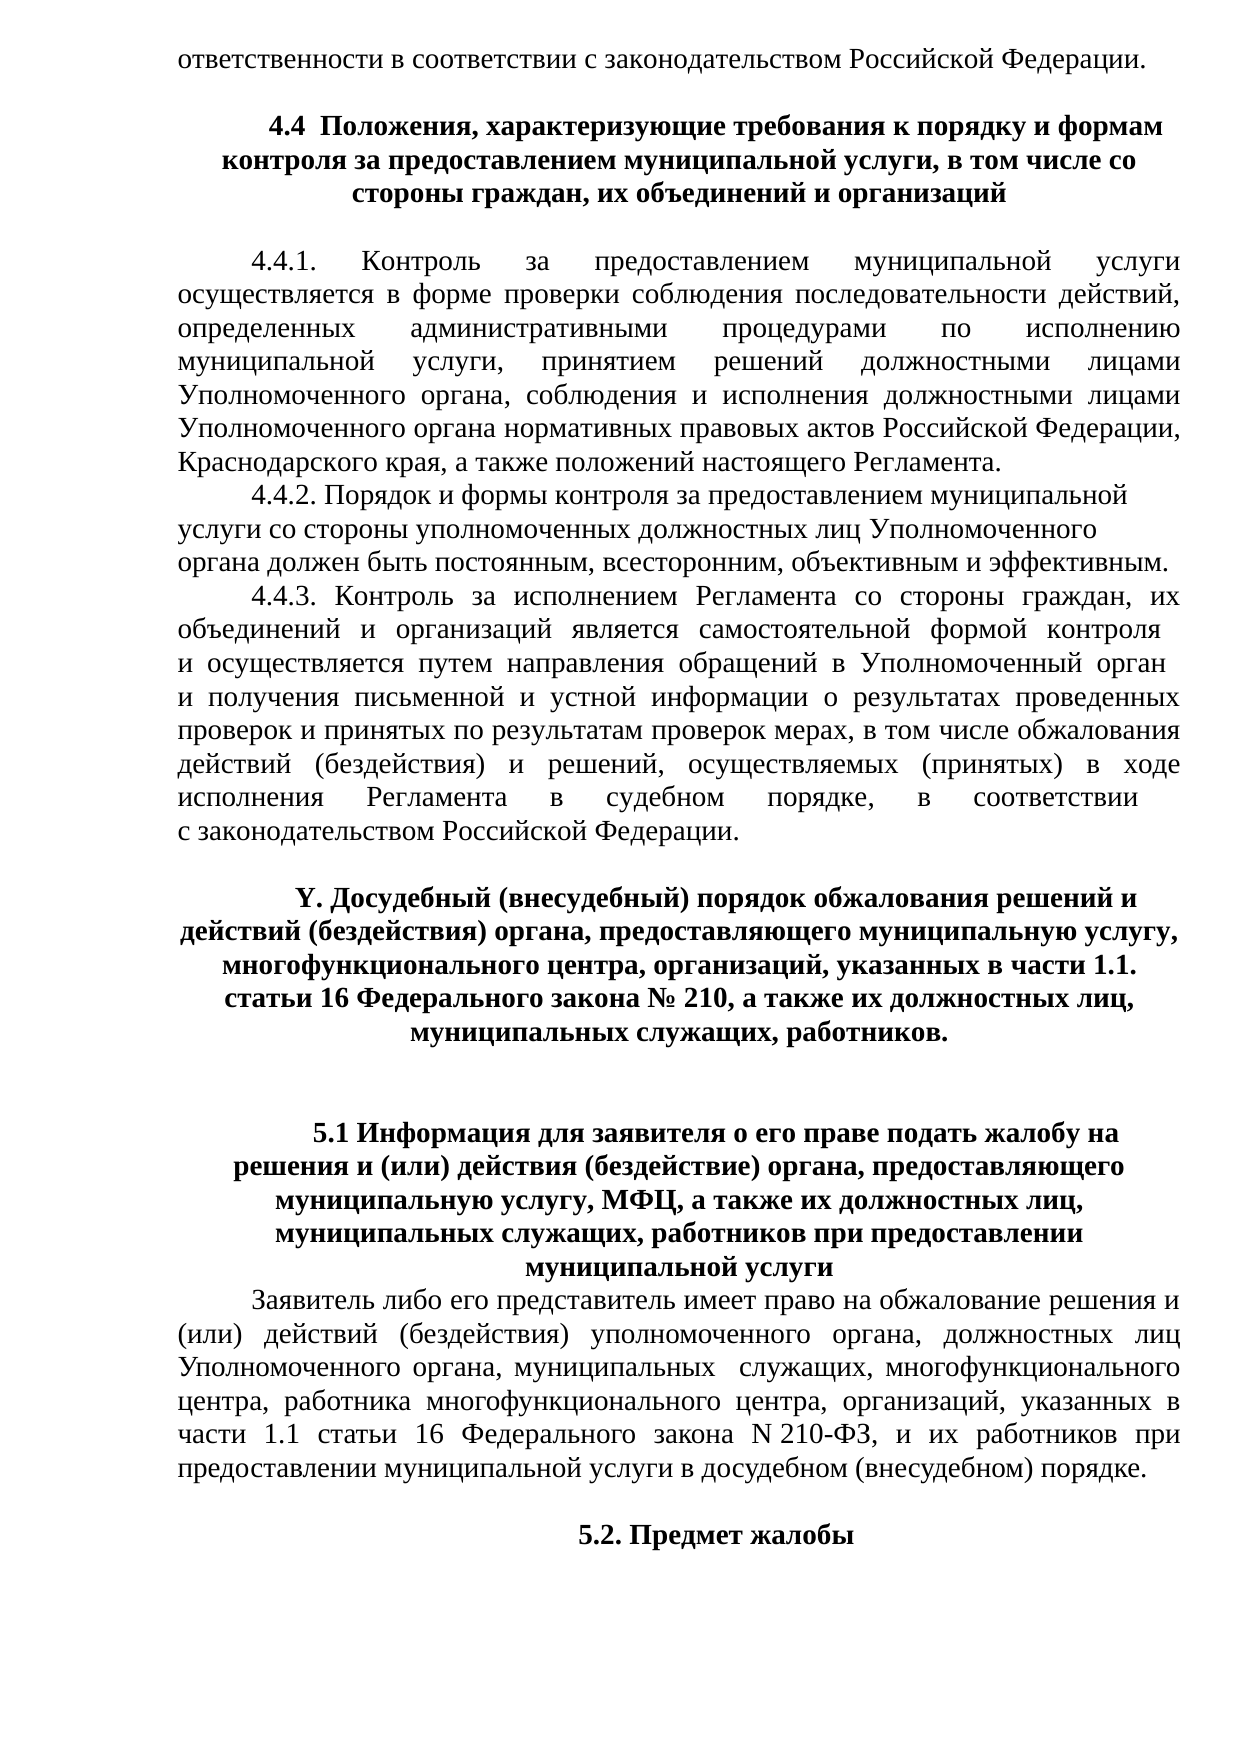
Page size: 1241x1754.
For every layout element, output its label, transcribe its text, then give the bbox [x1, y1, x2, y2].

text 4.4.3. Контроль за исполнением Регламента со стороны граждан, их объединений и организаций является самостоятельной формой контроля и осуществляется путем направления обращений в Уполномоченный орган и получения письменной и устной информации о результатах проведенных проверок и принятых по результатам проверок мерах, в том числе обжалования действий (бездействия) и решений, осуществляемых (принятых) в ходе исполнения Регламента в судебном порядке, в соответствии с законодательством Российской Федерации. [177, 578, 1181, 846]
text 4.4.1. Контроль за предоставлением муниципальной услуги осуществляется в форме проверки соблюдения последовательности действий, определенных административными процедурами по исполнению муниципальной услуги, принятием решений должностными лицами Уполномоченного органа, соблюдения и исполнения должностными лицами Уполномоченного органа нормативных правовых актов Российской Федерации, Краснодарского края, а также положений настоящего Регламента. [177, 243, 1181, 477]
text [177, 41, 1181, 75]
text 4.4.2. Порядок и формы контроля за предоставлением муниципальной услуги со стороны уполномоченных должностных лиц Уполномоченного органа должен быть постоянным, всесторонним, объективным и эффективным. [177, 477, 1181, 578]
text 4.4 Положения, характеризующие требования к порядку и формам контроля за предоставлением муниципальной услуги, в том числе со стороны граждан, их объединений и организаций [177, 108, 1181, 209]
text Y. Досудебный (внесудебный) порядок обжалования решений и действий (бездействия) органа, предоставляющего муниципальную услугу, многофункционального центра, организаций, указанных в части 1.1. статьи 16 Федерального закона № 210, а также их должностных лиц, муниципальных служащих, работников. [177, 880, 1181, 1048]
subtitle Заявитель либо его представитель имеет право на обжалование решения и (или) действий (бездействия) уполномоченного органа, должностных лиц Уполномоченного органа, муниципальных служащих, многофункционального центра, работника многофункционального центра, организаций, указанных в части 1.1 статьи 16 Федерального закона N 210-ФЗ, и их работников при предоставлении муниципальной услуги в досудебном (внесудебном) порядке. [177, 1282, 1181, 1484]
text 5.2. Предмет жалобы [177, 1517, 1181, 1551]
text 5.1 Информация для заявителя о его праве подать жалобу на решения и (или) действия (бездействие) органа, предоставляющего муниципальную услугу, МФЦ, а также их должностных лиц, муниципальных служащих, работников при предоставлении муниципальной услуги [177, 1115, 1181, 1282]
